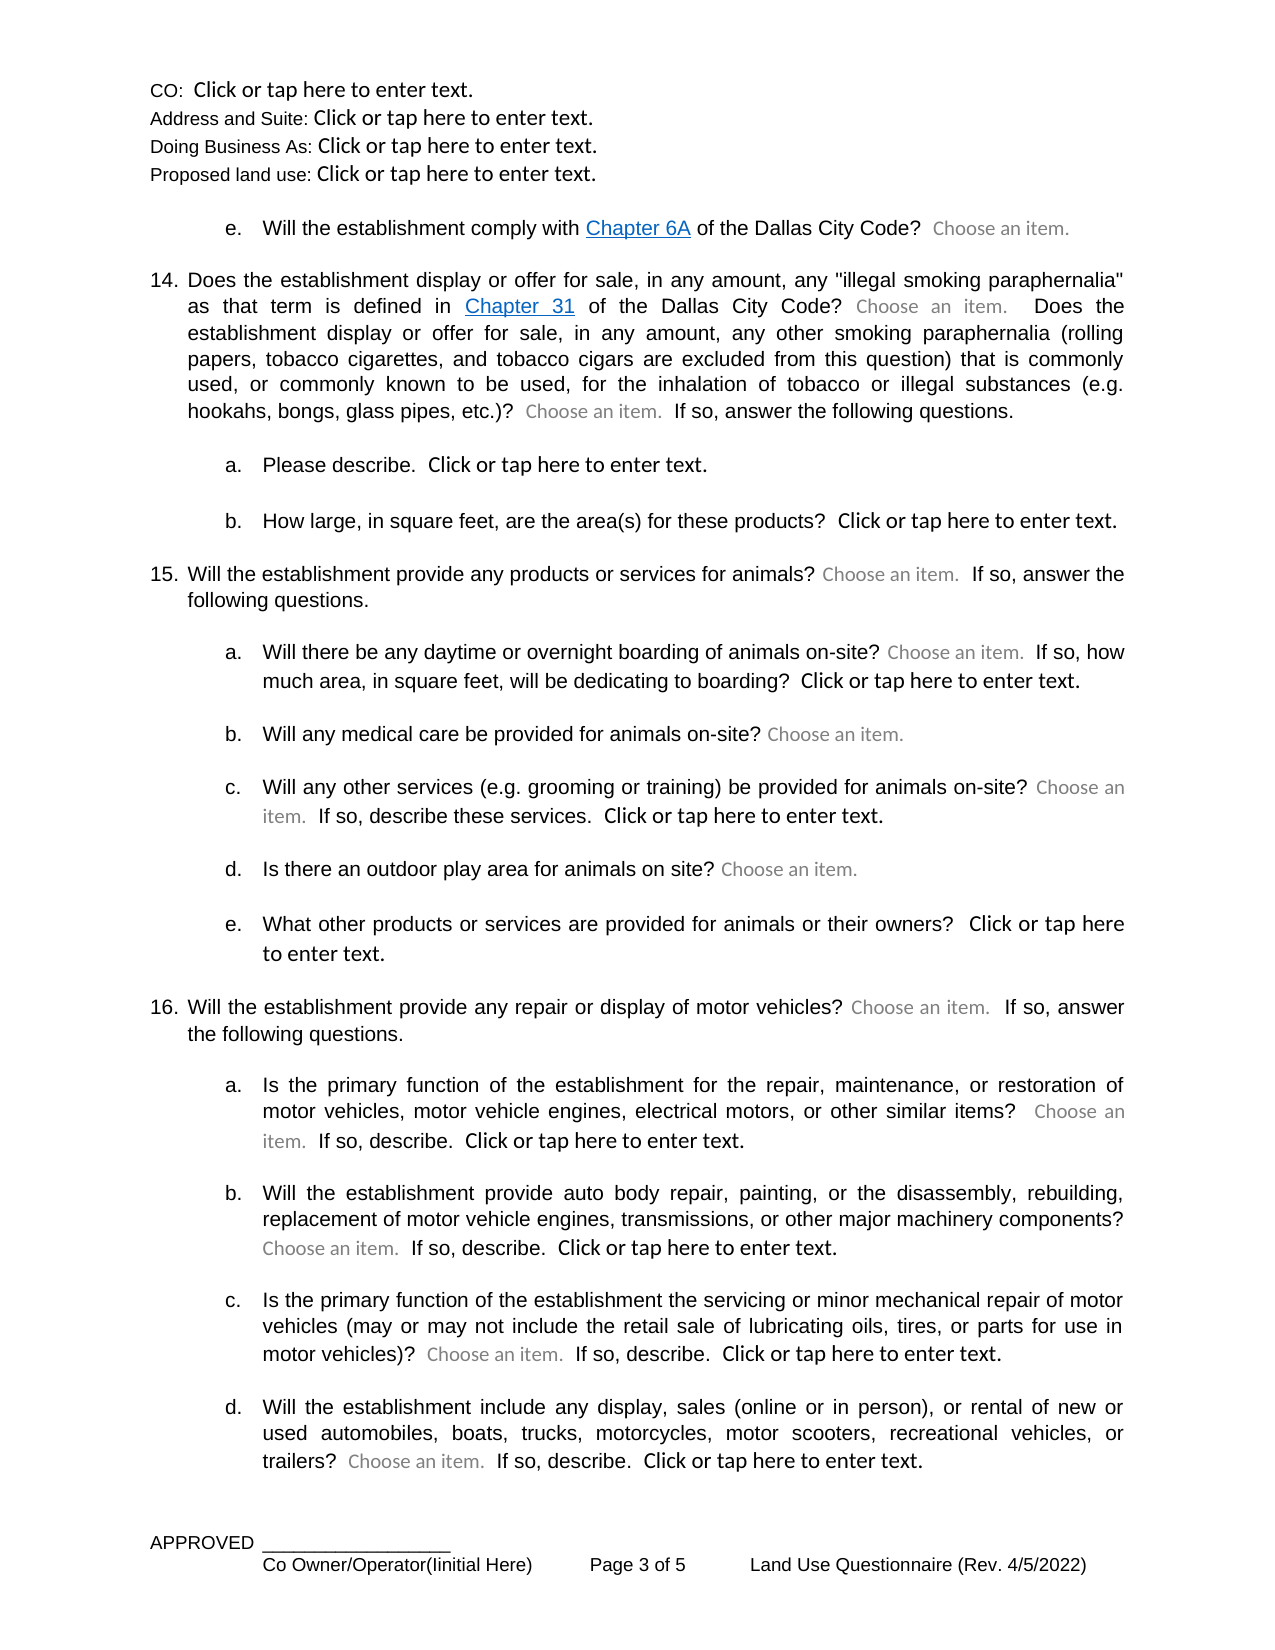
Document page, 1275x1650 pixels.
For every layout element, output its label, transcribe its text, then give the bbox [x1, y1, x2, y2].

list Will the establishment provide any repair or display of motor vehicles? If so, answer the following questions. [150, 994, 1125, 1046]
list Will there be any daytime or overnight boarding of animals on-site? If so, how much area, in square feet, will be dedicating to boarding? [225, 639, 1125, 694]
list Is there an outdoor play area for animals on site? [225, 857, 1125, 882]
list Will the establishment comply with Chapter 6A of the Dallas City Code? [225, 215, 1125, 241]
list Will any other services (e.g. grooming or training) be provided for animals on-site? If so, describe these services. [225, 774, 1125, 829]
list Will the establishment include any display, sales (online or in person), or rental of new or used automobiles, boats, trucks, motorcycles, motor scooters, recreational vehicles, or trailers? If so, describe. [225, 1395, 1125, 1474]
list Does the establishment display or offer for sale, in any amount, any "illegal smoking paraphernalia" as that term is defined in Chapter 31 of the Dallas City Code? Does the establishment display or offer for sale, in any amount, any other smoking paraphernalia (rolling papers, tobacco cigarettes, and tobacco cigars are excluded from this question) that is commonly used, or commonly known to be used, for the inhalation of tobacco or illegal substances (e.g. hookahs, bongs, glass pipes, etc.)? If so, answer the following questions. [150, 267, 1125, 423]
list What other products or services are provided for animals or their owners? [225, 909, 1125, 967]
list Is the primary function of the establishment the servicing or minor mechanical repair of motor vehicles (may or may not include the retail sale of lubricating oils, tires, or parts for use in motor vehicles)? If so, describe. [225, 1288, 1125, 1367]
list Please describe. [225, 451, 1125, 478]
list How large, in square feet, are the area(s) for these products? [225, 506, 1125, 534]
list Is the primary function of the establishment for the repair, maintenance, or restoration of motor vehicles, motor vehicle engines, electrical motors, or other similar items? If so, describe. [225, 1072, 1125, 1154]
list Will the establishment provide any products or services for animals? If so, answer the following questions. [150, 561, 1125, 612]
list Will any medical care be provided for animals on-site? [225, 722, 1125, 747]
list Will the establishment provide auto body repair, painting, or the disassembly, rebuilding, replacement of motor vehicle engines, transmissions, or other major machinery components? If so, describe. [225, 1181, 1125, 1261]
